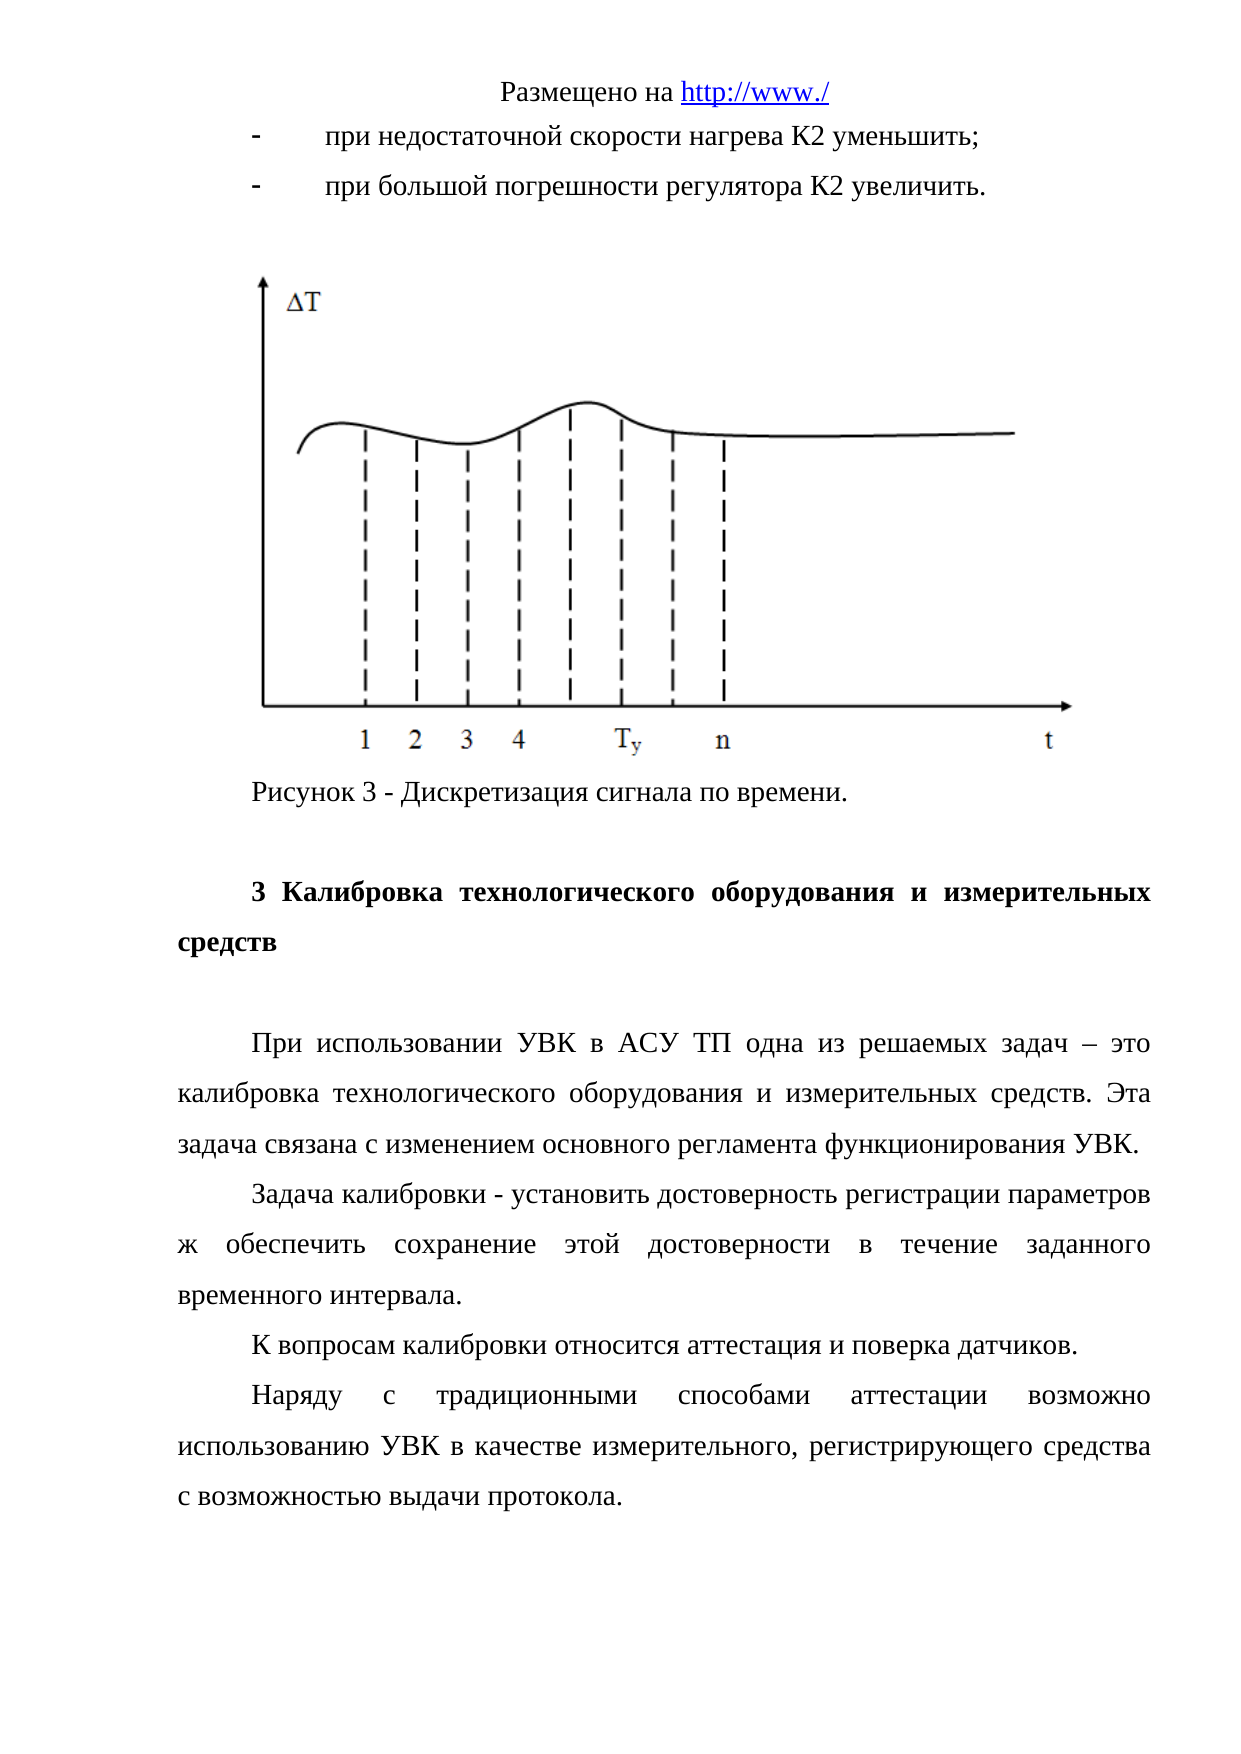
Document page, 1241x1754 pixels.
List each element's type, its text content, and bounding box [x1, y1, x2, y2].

text К вопросам калибровки относится аттестация и поверка датчиков. [177, 1327, 1152, 1361]
list при большой погрешности регулятора К2 увеличить. [177, 168, 1152, 202]
text Рисунок 3 - Дискретизация сигнала по времени. [177, 774, 1152, 807]
picture [251, 269, 1075, 757]
list при недостаточной скорости нагрева К2 уменьшить; [177, 118, 1152, 152]
text Задача калибровки - установить достоверность регистрации параметров ж обеспечить сохранение этой достоверности в течение заданного временного интервала. [177, 1176, 1152, 1310]
text Наряду с традиционными способами аттестации возможно использованию УВК в качестве измерительного, регистрирующего средства с возможностью выдачи протокола. [177, 1377, 1152, 1512]
text При использовании УВК в АСУ ТП одна из решаемых задач – это калибровка технологического оборудования и измерительных средств. Эта задача связана с изменением основного регламента функционирования УВК. [177, 1025, 1152, 1159]
text 3 Калибровка технологического оборудования и измерительных средств [177, 874, 1152, 958]
